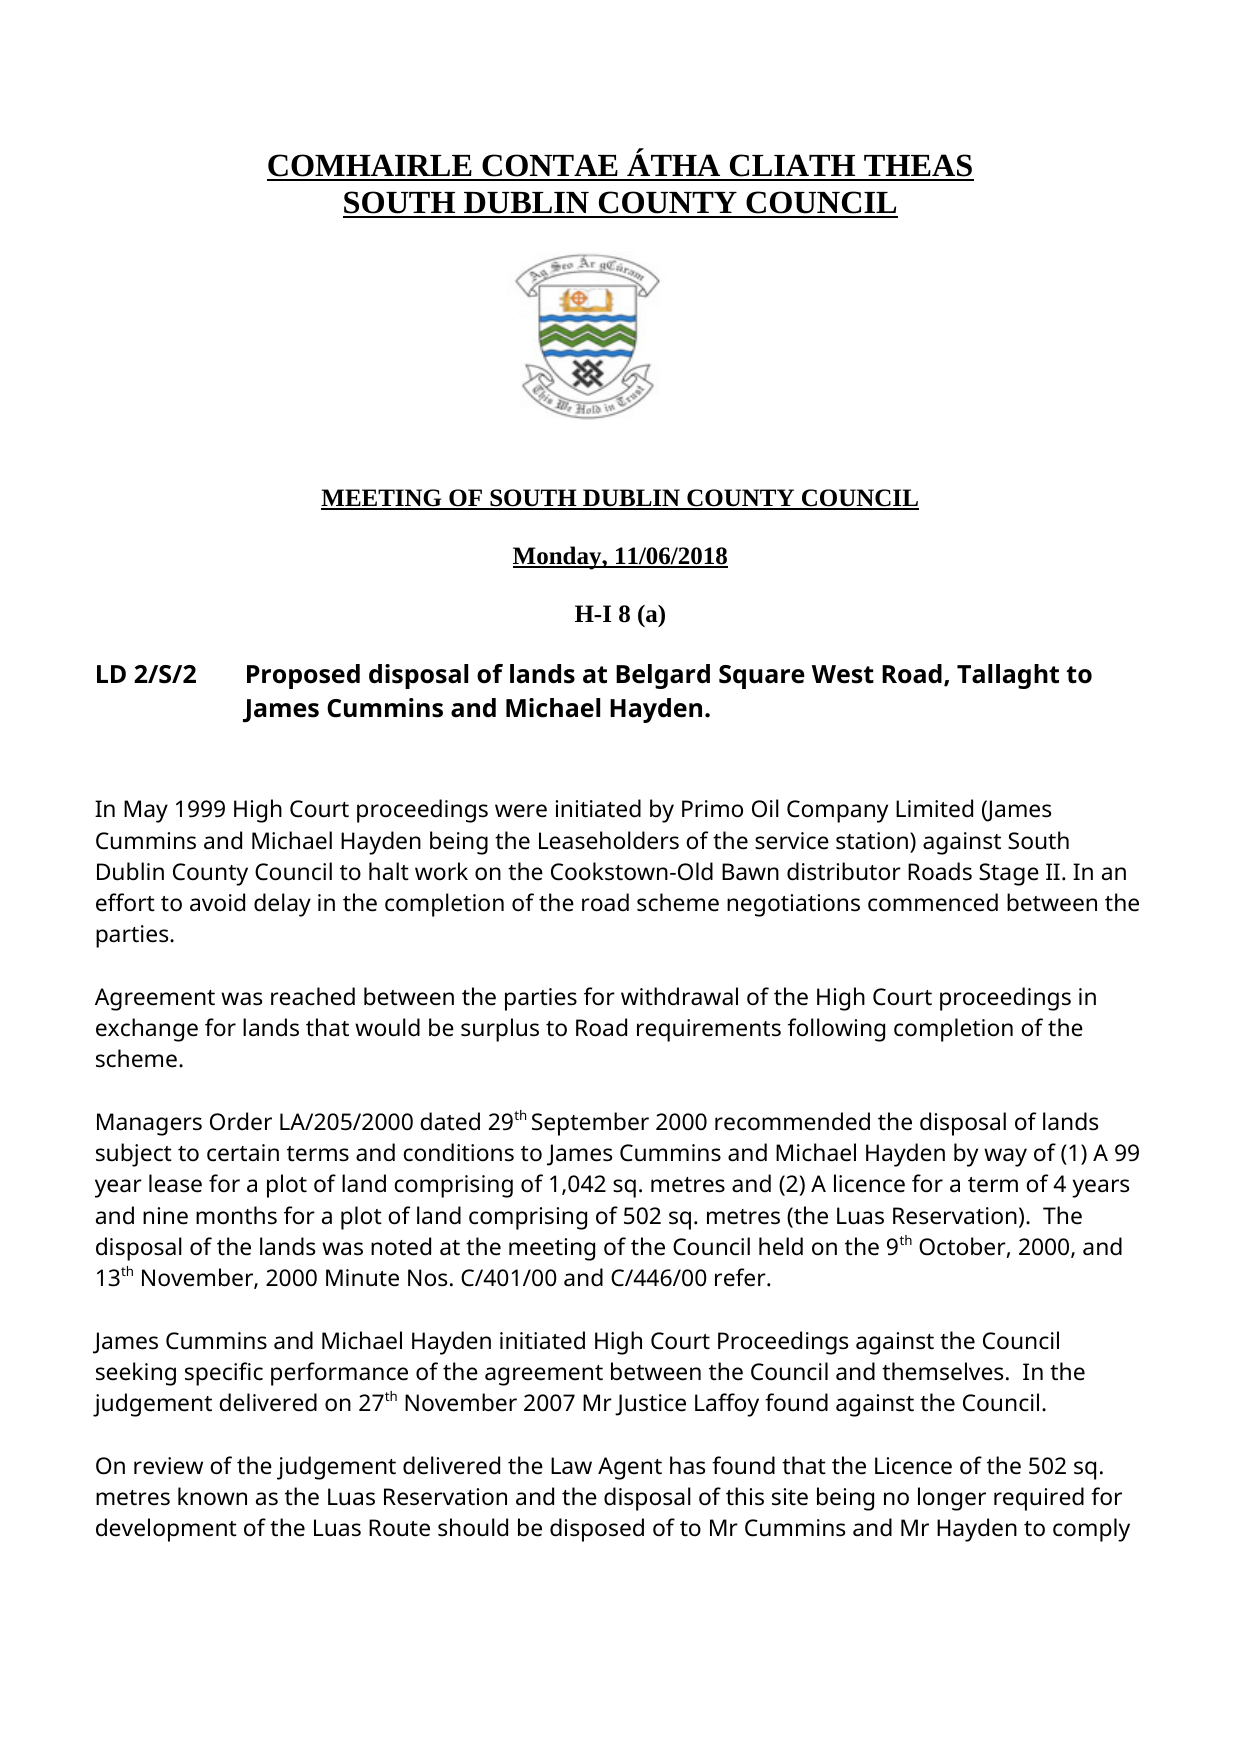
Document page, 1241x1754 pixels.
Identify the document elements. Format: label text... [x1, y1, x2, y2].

text Monday, 11/06/2018 [94, 541, 1146, 570]
text COUNCIL [94, 147, 1146, 221]
text In May 1999 High Court proceedings were initiated by Primo Oil Company Limited (James Cummins and Michael Hayden being the Leaseholders of the service station) against South Dublin County Council to halt work on the Cookstown-Old Bawn distributor Roads Stage II. In an effort to avoid delay in the completion of the road scheme negotiations commenced between the parties. [94, 793, 1146, 949]
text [94, 1449, 1146, 1543]
picture [507, 251, 666, 421]
text LD 2/S/2 Proposed disposal of lands at Belgard Square West Road, Tallaght to James Cummins and Michael Hayden. [94, 657, 1146, 725]
text Agreement was reached between the parties for withdrawal of the High Court proceedings in exchange for lands that would be surplus to Road requirements following completion of the scheme. [94, 981, 1146, 1074]
text James Cummins and Michael Hayden initiated High Court Proceedings against the Council seeking specific performance of the agreement between the Council and themselves. In the judgement delivered on 27th November 2007 Mr Justice Laffoy found against the Council. [94, 1324, 1146, 1418]
text H-I 8 (a) [94, 599, 1146, 628]
text Managers Order LA/205/2000 dated 29th September 2000 recommended the disposal of lands subject to certain terms and conditions to James Cummins and Michael Hayden by way of (1) A 99 year lease for a plot of land comprising of 1,042 sq. metres and (2) A licence for a term of 4 years and nine months for a plot of land comprising of 502 sq. metres (the Luas Reservation). The disposal of the lands was noted at the meeting of the Council held on the 9th October, 2000, and 13th November, 2000 Minute Nos. C/401/00 and C/446/00 refer. [94, 1106, 1146, 1293]
text MEETING OF SOUTH COUNTY COUNCIL [94, 483, 1146, 512]
